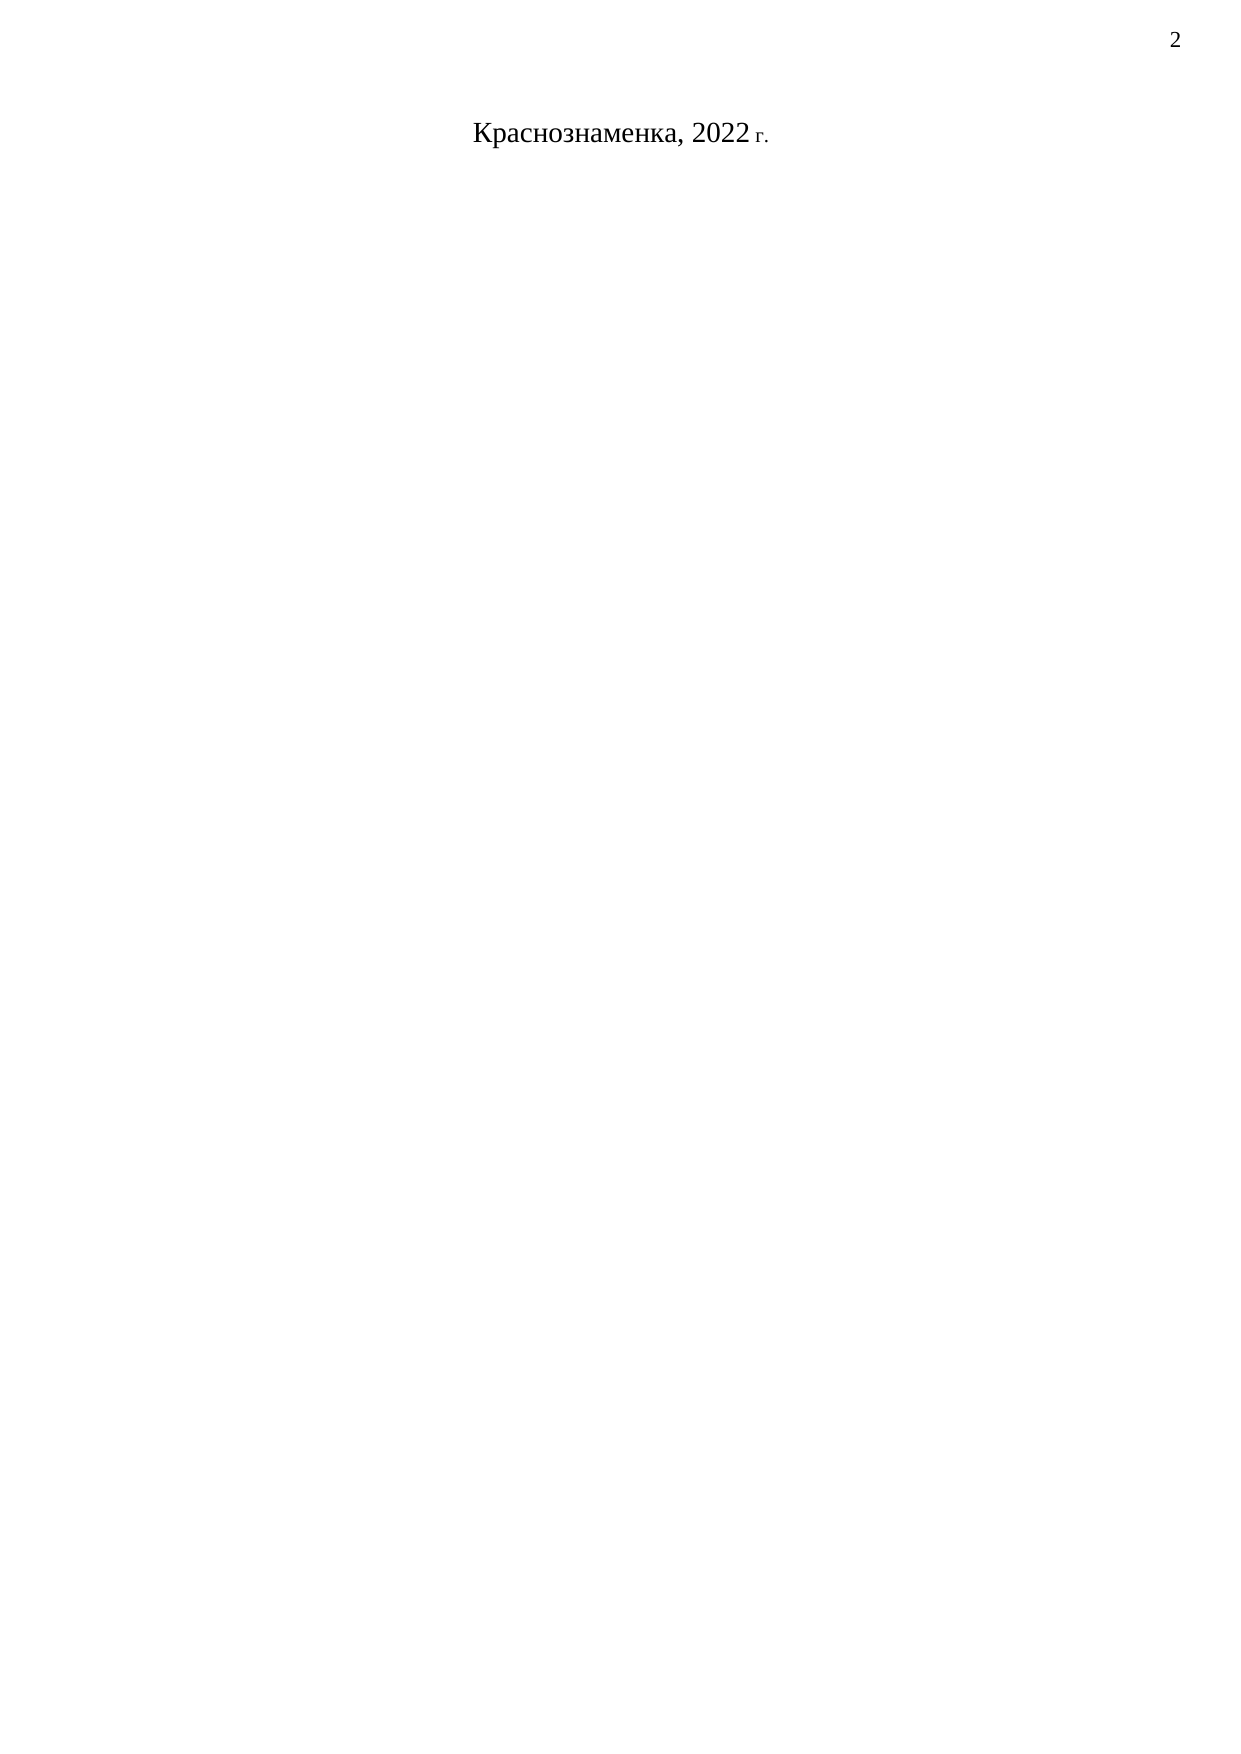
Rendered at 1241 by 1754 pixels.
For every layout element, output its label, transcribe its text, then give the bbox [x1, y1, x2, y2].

text Краснознаменка, 2022 г. [69, 115, 1173, 148]
